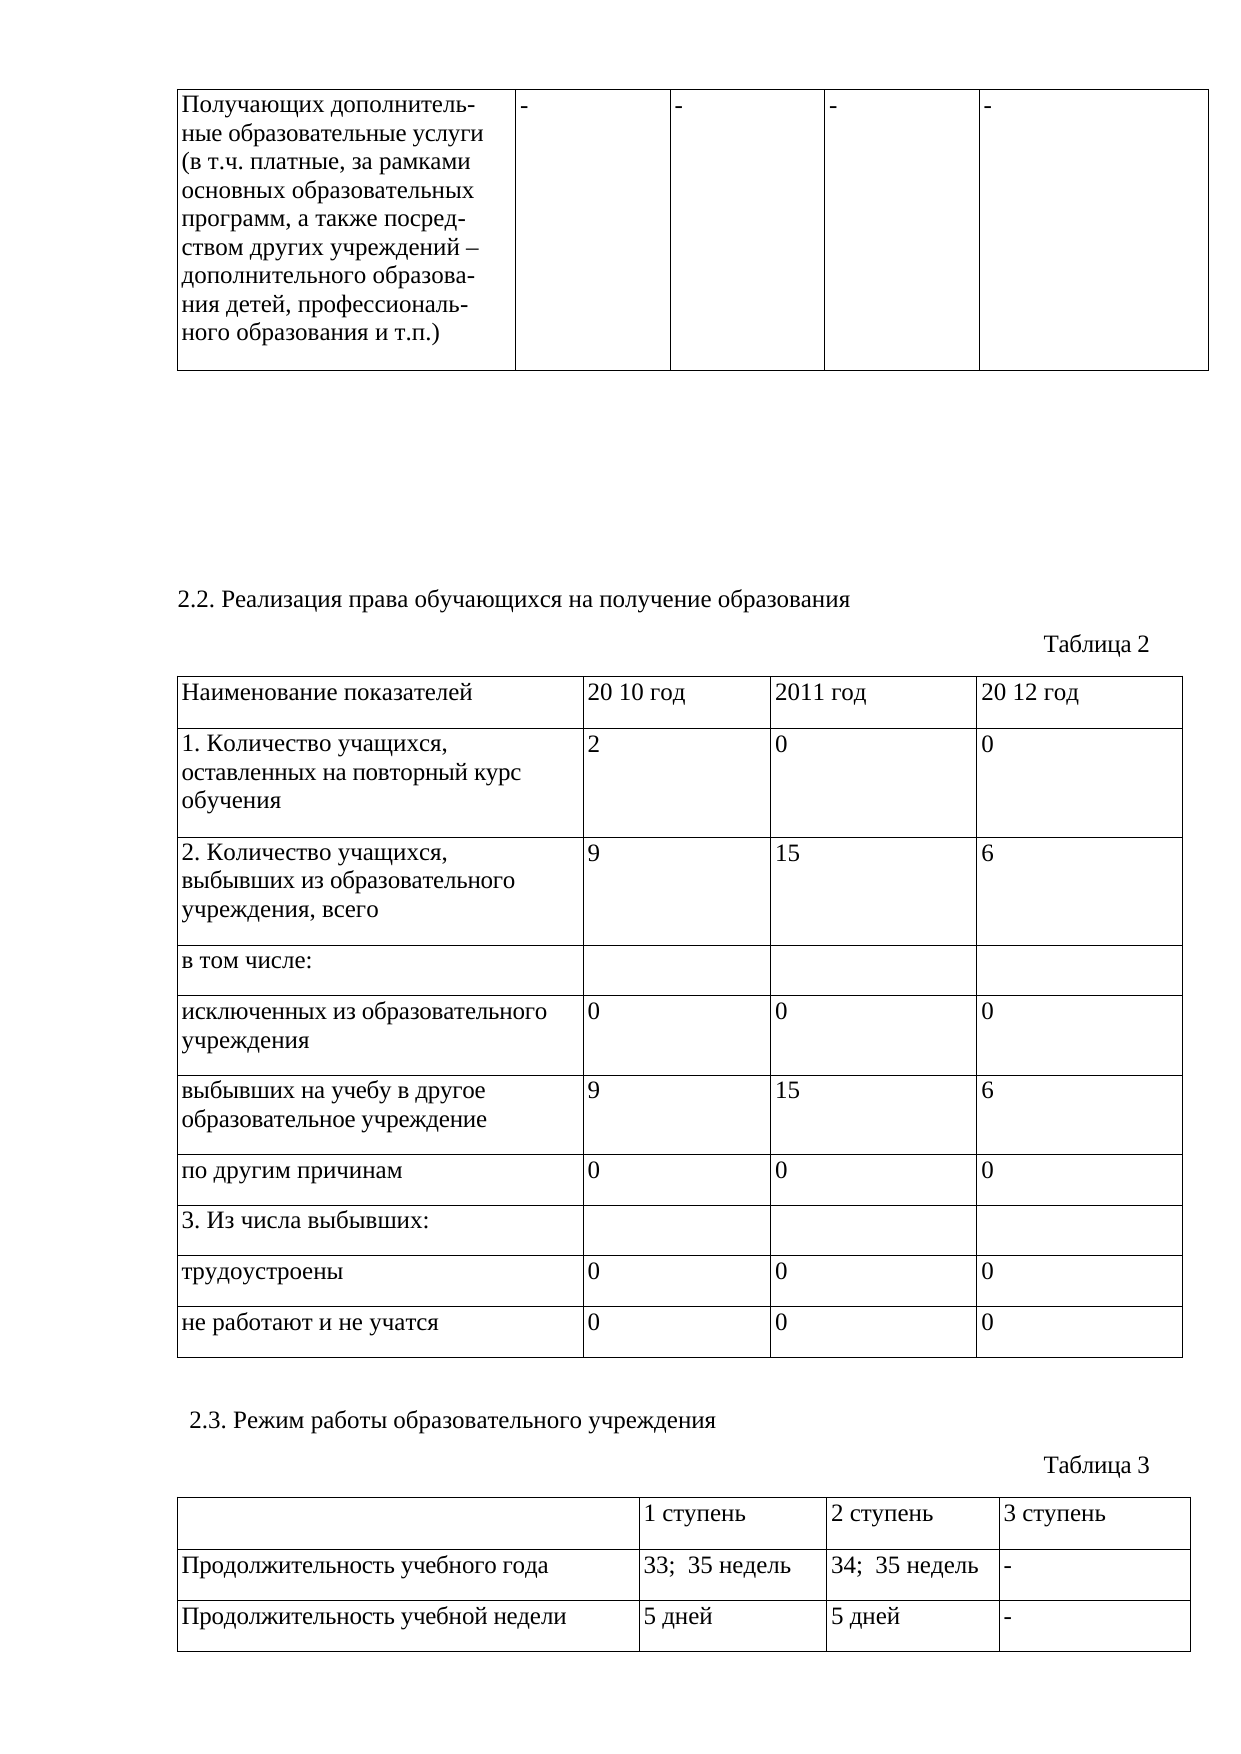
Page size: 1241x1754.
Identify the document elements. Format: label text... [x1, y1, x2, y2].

table_cell по другим причинам [178, 1155, 583, 1204]
table_cell 5 дней [640, 1601, 826, 1651]
table_cell 2 [584, 729, 770, 837]
table_header 20 12 год [977, 677, 1182, 728]
table_cell не работают и не учатся [178, 1307, 583, 1357]
table_header 20 10 год [584, 677, 770, 728]
table_header [178, 1498, 639, 1549]
table_header 1 ступень [640, 1498, 826, 1549]
table_header 2011 год [771, 677, 976, 728]
table_header 2 ступень [827, 1498, 999, 1549]
table_header Наименование показателей [178, 677, 583, 728]
table_cell [977, 1206, 1182, 1255]
table_cell выбывших на учебу в другое образовательное учреждение [178, 1076, 583, 1154]
table_cell 0 [771, 996, 976, 1074]
table_cell [771, 946, 976, 995]
text Таблица 2 [177, 629, 1150, 658]
table_cell - [1000, 1550, 1190, 1600]
table_cell 0 [771, 1155, 976, 1204]
table_cell 0 [771, 729, 976, 837]
table_cell 5 дней [827, 1601, 999, 1651]
table_cell 15 [771, 838, 976, 944]
table_cell 2. Количество учащихся, выбывших из образовательного учреждения, всего [178, 838, 583, 944]
table_cell 0 [771, 1256, 976, 1306]
table_cell 6 [977, 838, 1182, 944]
table_header 3 ступень [1000, 1498, 1190, 1549]
table_cell - [1000, 1601, 1190, 1651]
table_cell 33; 35 недель [640, 1550, 826, 1600]
table_cell Продолжительность учебного года [178, 1550, 639, 1600]
table_cell 0 [771, 1307, 976, 1357]
table_cell 0 [977, 1155, 1182, 1204]
table_cell 9 [584, 838, 770, 944]
table_cell 0 [977, 1307, 1182, 1357]
table_cell - [516, 90, 670, 370]
table_cell Получающих дополнительные образовательные услуги (в т.ч. платные, за рамками основных образовательных программ, а также посредством других учреждений – дополнительного образования детей, профессионального образования и т.п.) [178, 90, 515, 370]
table_cell 0 [977, 729, 1182, 837]
table_cell - [980, 90, 1208, 370]
table_cell 3. Из числа выбывших: [178, 1206, 583, 1255]
table_cell 0 [584, 1307, 770, 1357]
table_cell 0 [584, 1155, 770, 1204]
text Таблица 3 [177, 1450, 1150, 1479]
table_cell 0 [584, 996, 770, 1074]
table_cell [584, 946, 770, 995]
table_cell в том числе: [178, 946, 583, 995]
text 2.3. Режим работы образовательного учреждения [189, 1405, 1150, 1434]
table_cell исключенных из образовательного учреждения [178, 996, 583, 1074]
table_cell [771, 1206, 976, 1255]
table_cell - [671, 90, 824, 370]
text 2.2. Реализация права обучающихся на получение образования [177, 584, 1150, 613]
table_cell 34; 35 недель [827, 1550, 999, 1600]
table_cell 15 [771, 1076, 976, 1154]
table_cell 9 [584, 1076, 770, 1154]
table_cell 0 [977, 1256, 1182, 1306]
table_cell [584, 1206, 770, 1255]
table_cell 1. Количество учащихся, оставленных на повторный курс обучения [178, 729, 583, 837]
table_cell Продолжительность учебной недели [178, 1601, 639, 1651]
table_cell [977, 946, 1182, 995]
table_cell - [825, 90, 979, 370]
table_cell 0 [977, 996, 1182, 1074]
table_cell 6 [977, 1076, 1182, 1154]
table_cell трудоустроены [178, 1256, 583, 1306]
table_cell 0 [584, 1256, 770, 1306]
